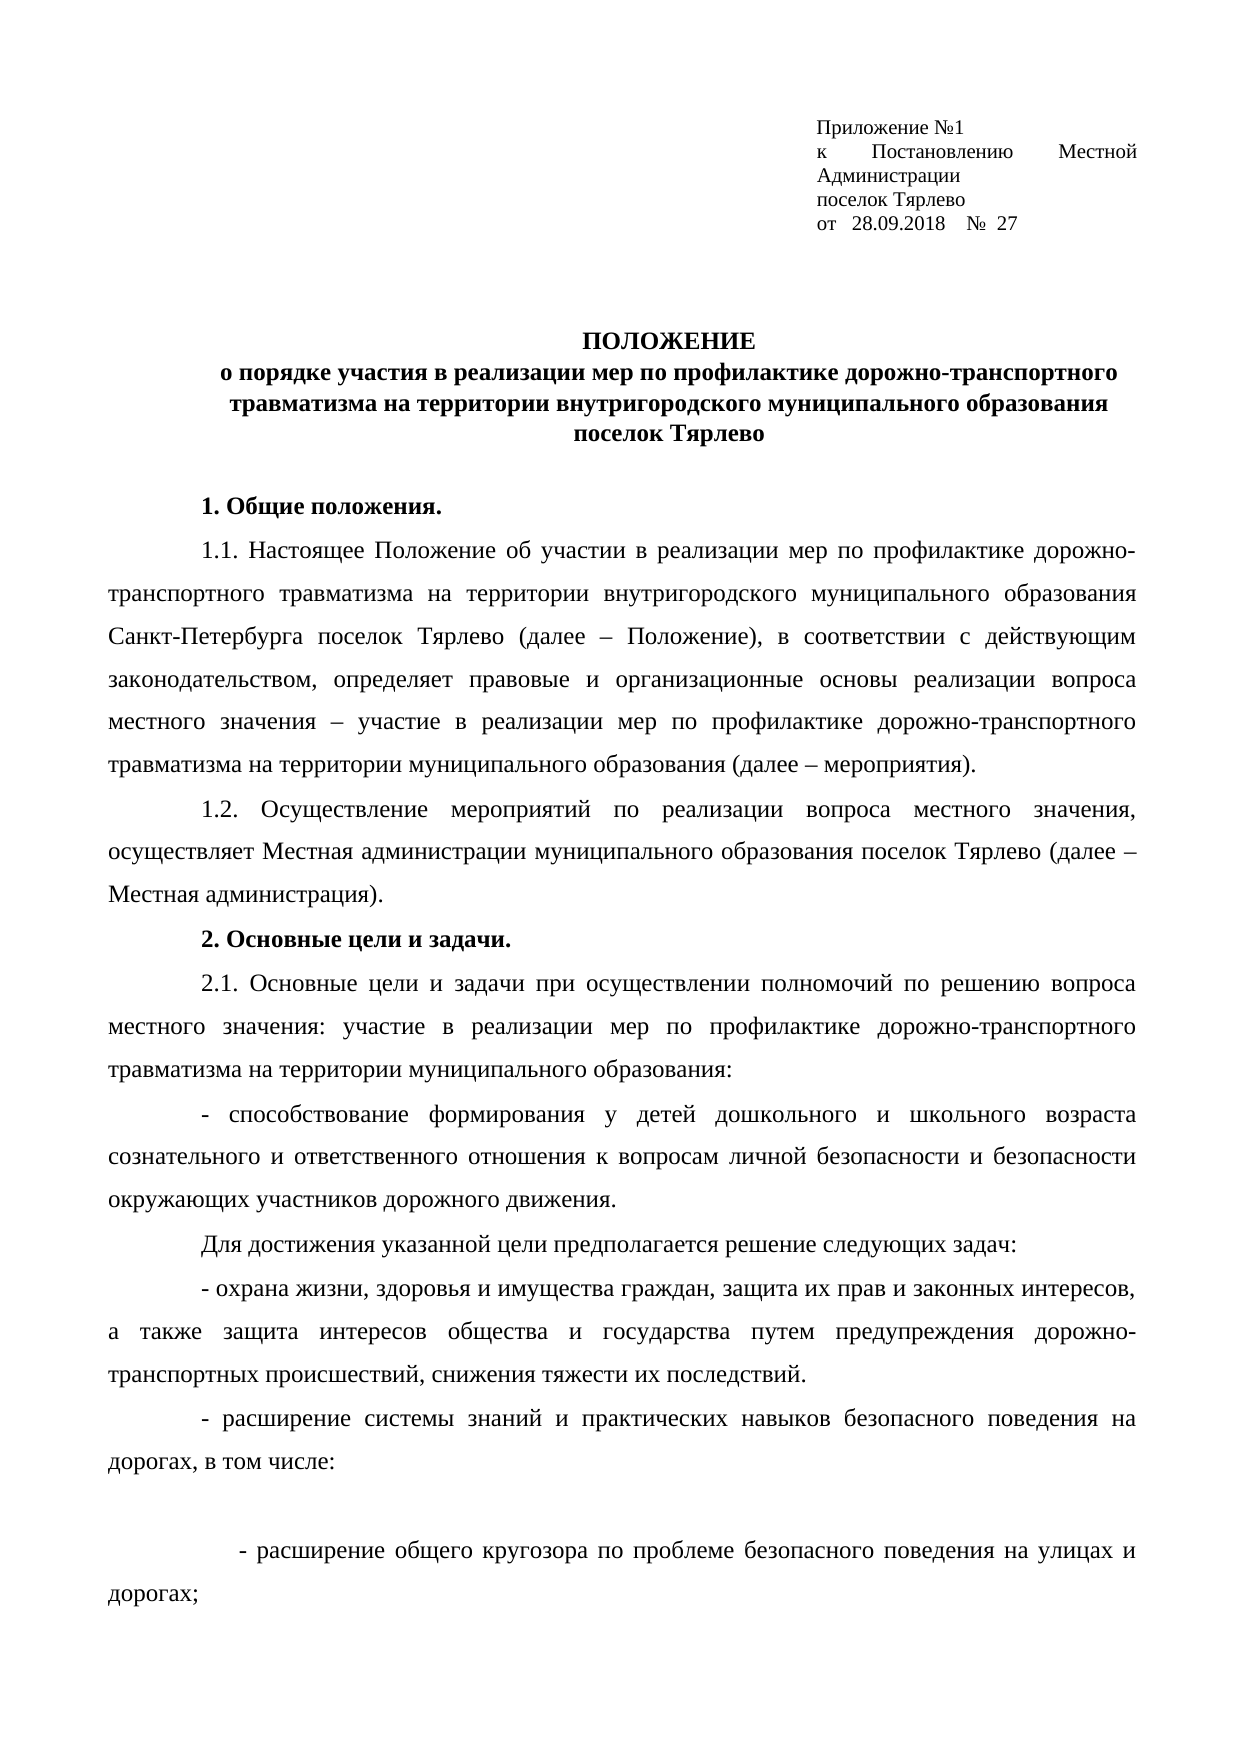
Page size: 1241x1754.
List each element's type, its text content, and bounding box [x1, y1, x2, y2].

text - охрана жизни, здоровья и имущества граждан, защита их прав и законных интересов, а также защита интересов общества и государства путем предупреждения дорожно-транспортных происшествий, снижения тяжести их последствий. [108, 1263, 1137, 1391]
text - расширение общего кругозора по проблеме безопасного поведения на улицах и дорогах; [108, 1525, 1137, 1610]
text 1.2. Осуществление мероприятий по реализации вопроса местного значения, осуществляет Местная администрации муниципального образования поселок Тярлево (далее – Местная администрация). [108, 783, 1137, 911]
text от 28.09.2018 № 27 [817, 211, 1137, 235]
text 1. Общие положения. [108, 480, 1137, 523]
text 2.1. Основные цели и задачи при осуществлении полномочий по решению вопроса местного значения: участие в реализации мер по профилактике дорожно-транспортного травматизма на территории муниципального образования: [108, 958, 1137, 1086]
text - расширение системы знаний и практических навыков безопасного поведения на дорогах, в том числе: [108, 1393, 1137, 1478]
text травматизма на территории внутригородского муниципального образования [108, 388, 1137, 417]
text к Постановлению Местной Администрации [817, 139, 1137, 187]
text - способствование формирования у детей дошкольного и школьного возраста сознательного и ответственного отношения к вопросам личной безопасности и безопасности окружающих участников дорожного движения. [108, 1088, 1137, 1216]
text 1.1. Настоящее Положение об участии в реализации мер по профилактике дорожно-транспортного травматизма на территории внутригородского муниципального образования Санкт-Петербурга поселок Тярлево (далее – Положение), в соответствии с действующим законодательством, определяет правовые и организационные основы реализации вопроса местного значения – участие в реализации мер по профилактике дорожно-транспортного травматизма на территории муниципального образования (далее – мероприятия). [108, 525, 1137, 781]
text Для достижения указанной цели предполагается решение следующих задач: [108, 1218, 1137, 1261]
text поселок Тярлево [108, 418, 1137, 447]
text поселок Тярлево [817, 187, 1137, 211]
text 2. Основные цели и задачи. [108, 913, 1137, 956]
text ПОЛОЖЕНИЕ [108, 326, 1137, 355]
text Приложение №1 [108, 115, 1137, 139]
text о порядке участия в реализации мер по профилактике дорожно-транспортного [108, 357, 1137, 386]
